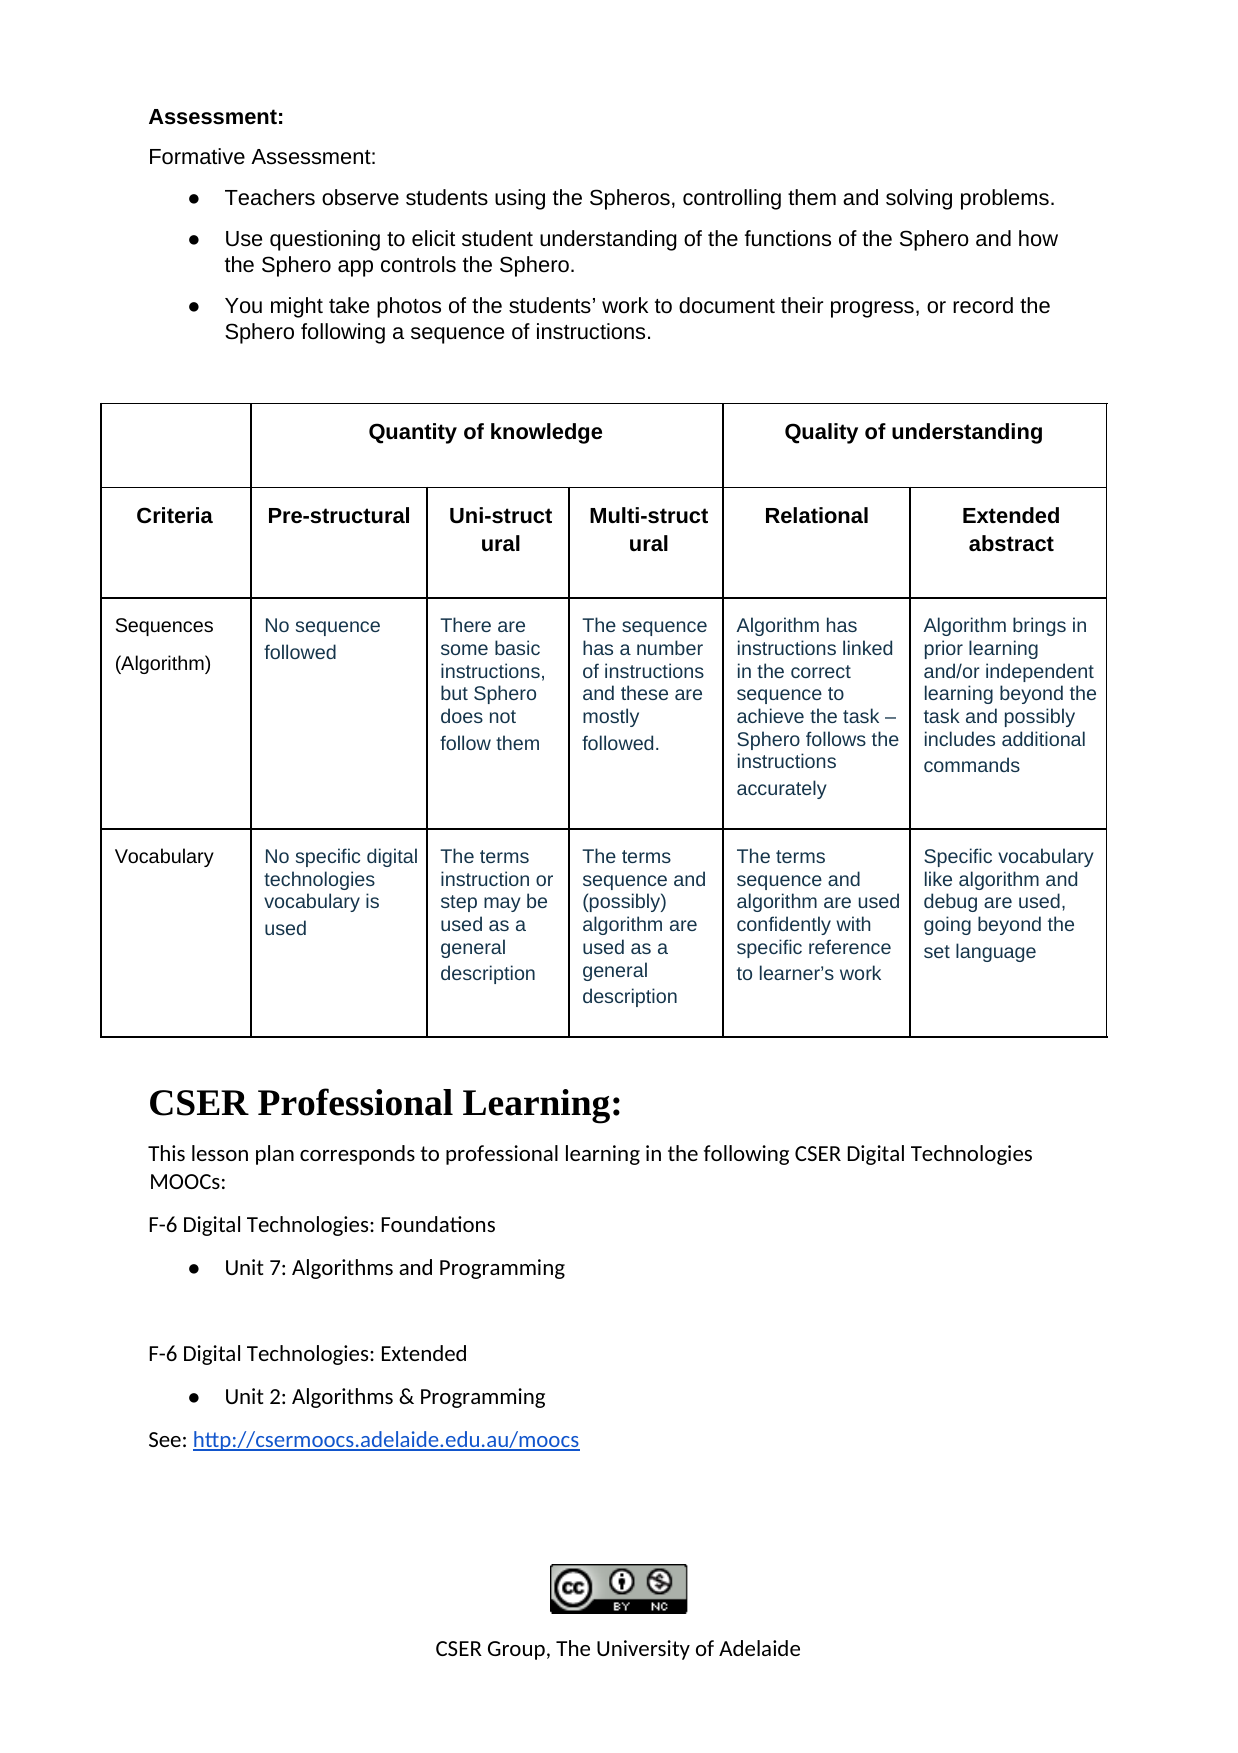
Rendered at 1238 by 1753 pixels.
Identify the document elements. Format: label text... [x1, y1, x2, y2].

list Unit 7: Algorithms and Programming [187, 1253, 1077, 1281]
table_cell Criteria [102, 488, 250, 597]
list Unit 2: Algorithms & Programming [187, 1382, 1077, 1410]
table_cell Extended abstract [911, 488, 1106, 597]
table_cell Multi-struct ural [570, 488, 722, 597]
text Assessment: [148, 104, 1077, 129]
table_cell Pre-structural [252, 488, 426, 597]
table_header [102, 404, 250, 487]
list Teachers observe students using the Spheros, controlling them and solving problems. [187, 184, 1077, 211]
table_cell The terms instruction or step may be used as a general description [428, 830, 568, 1036]
table_cell Uni-struct ural [428, 488, 568, 597]
table_cell The sequence has a number of instructions and these are mostly followed. [570, 599, 722, 828]
table_cell Relational [724, 488, 909, 597]
table_cell No ​sequence followed [252, 599, 426, 828]
table_cell Algorithm has instructions linked in the correct sequence to achieve the task​ – Sphero follows the instructions accurately [724, 599, 909, 828]
table_cell The terms sequence and (possibly) algorithm are used as a general description [570, 830, 722, 1036]
text See: ​http://csermoocs.adelaide.edu.au/moocs [148, 1425, 1077, 1453]
table_cell There are some basic instructions, but Sphero does not follow them [428, 599, 568, 828]
list Use questioning to elicit student understanding of the functions of the Sphero and how the Sphero app controls the Sphero. [187, 226, 1077, 278]
table_cell Algorithm brings in prior learning and/or independent learning beyond the task and possibly includes additional commands [911, 599, 1106, 828]
text F-6 Digital Technologies: Extended [148, 1339, 1077, 1367]
text Formative Assessment: [148, 144, 1077, 169]
table_cell Sequences (Algorithm) [102, 599, 250, 828]
table_cell Specific vocabulary like algorithm and debug are used, going beyond the set language [911, 830, 1106, 1036]
text This lesson plan corresponds to professional learning in the following CSER Digital Technologies MOOCs: [148, 1139, 1077, 1195]
table_cell The terms sequence and algorithm are used confidently with specific reference to learner’s work [724, 830, 909, 1036]
table_cell Vocabulary [102, 830, 250, 1036]
picture [550, 1564, 688, 1614]
list You might take photos of the students’ work to document their progress, or record the Sphero following a sequence of instructions. [187, 293, 1077, 344]
table_header Quantity of knowledge [252, 404, 722, 487]
table_header Quality of understanding [724, 404, 1106, 487]
text CSER Professional Learning: [148, 1081, 1077, 1124]
text F-6 Digital Technologies: Foundations [148, 1210, 1077, 1238]
table_cell No specific digital technologies vocabulary is used [252, 830, 426, 1036]
